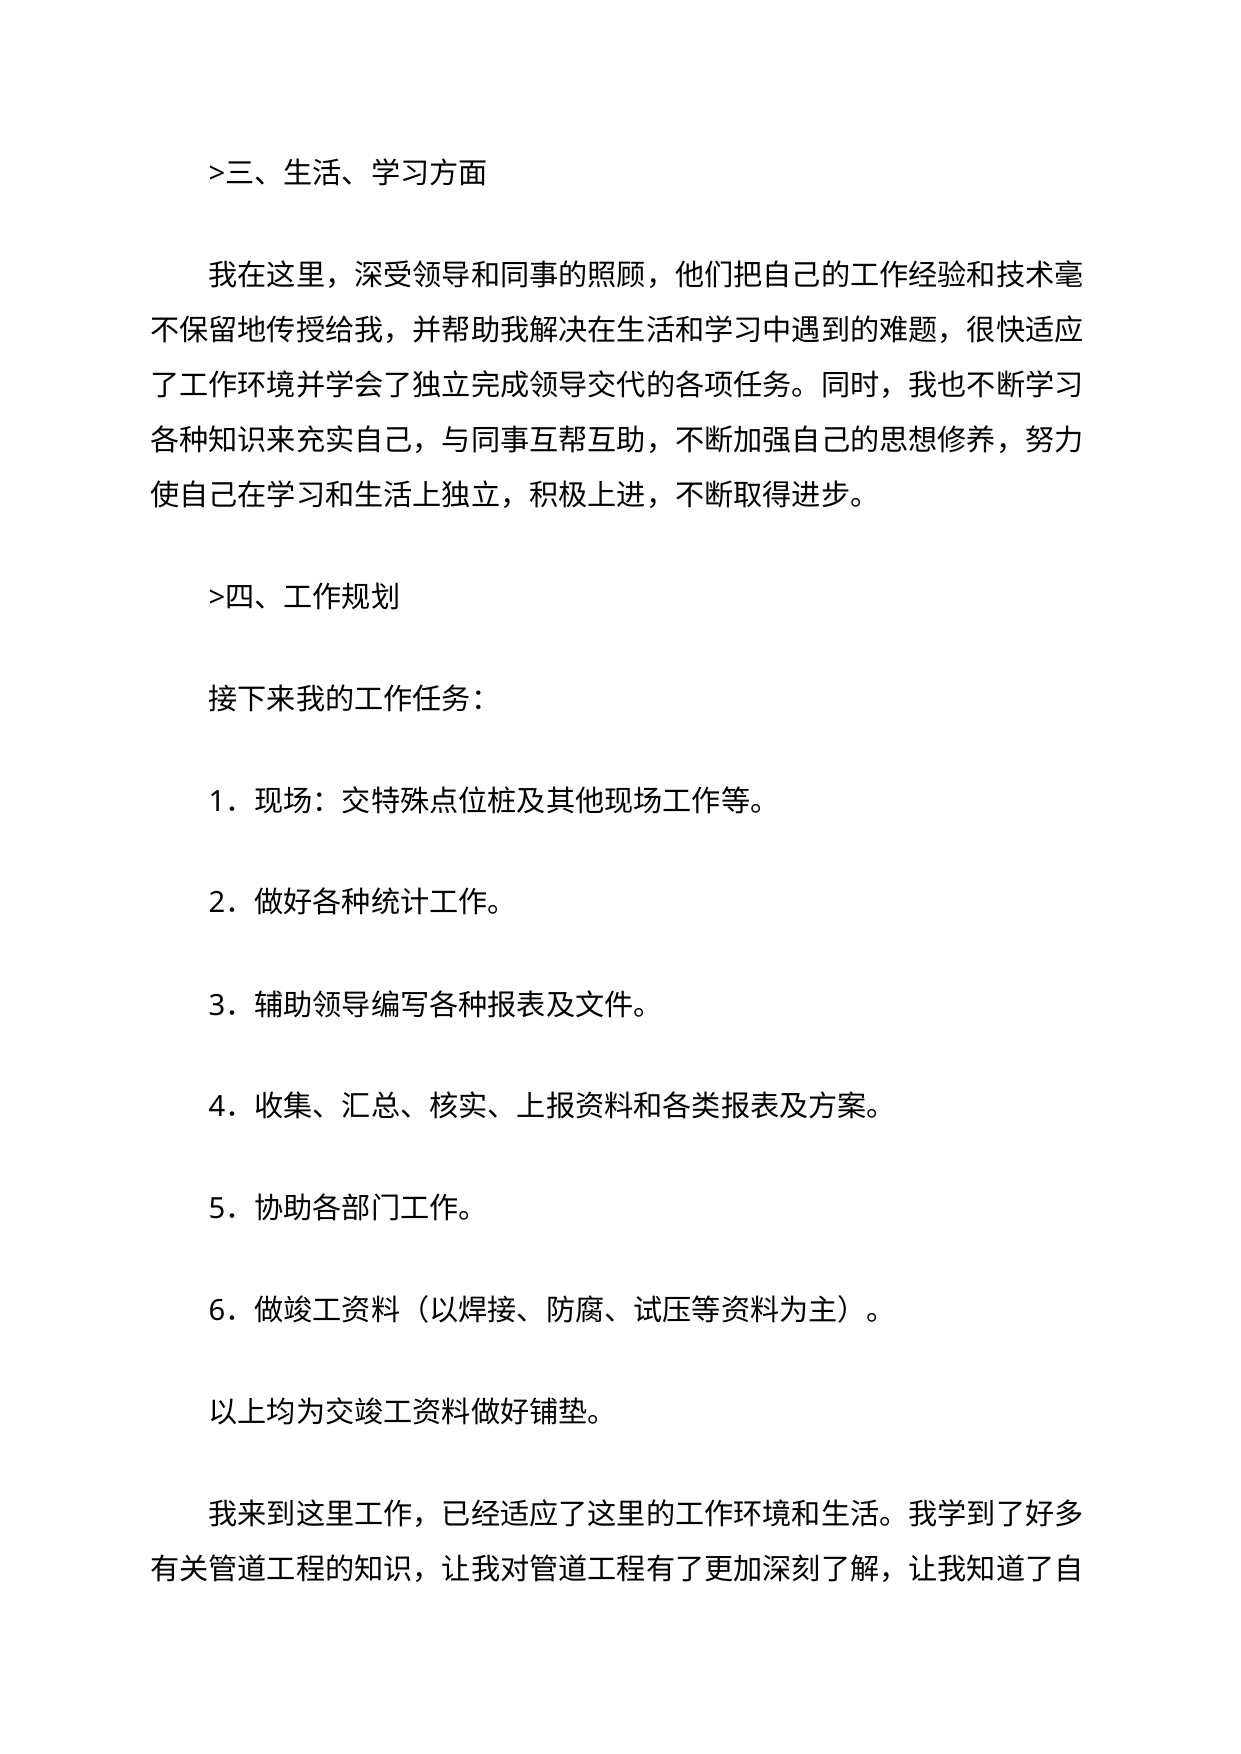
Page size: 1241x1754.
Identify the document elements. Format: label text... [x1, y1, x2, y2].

text 接下来我的工作任务： [150, 675, 1090, 718]
text 4．收集、汇总、核实、上报资料和各类报表及方案。 [150, 1083, 1090, 1125]
text >三、生活、学习方面 [150, 150, 1090, 192]
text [150, 1491, 1090, 1588]
text 5．协助各部门工作。 [150, 1185, 1090, 1227]
text 2．做好各种统计工作。 [150, 879, 1090, 921]
text 以上均为交竣工资料做好铺垫。 [150, 1389, 1090, 1431]
text 3．辅助领导编写各种报表及文件。 [150, 981, 1090, 1023]
text 6．做竣工资料（以焊接、防腐、试压等资料为主）。 [150, 1287, 1090, 1329]
text 1．现场：交特殊点位桩及其他现场工作等。 [150, 777, 1090, 819]
text 我在这里，深受领导和同事的照顾，他们把自己的工作经验和技术毫不保留地传授给我，并帮助我解决在生活和学习中遇到的难题，很快适应了工作环境并学会了独立完成领导交代的各项任务。同时，我也不断学习各种知识来充实自己，与同事互帮互助，不断加强自己的思想修养，努力使自己在学习和生活上独立，积极上进，不断取得进步。 [150, 252, 1090, 514]
text >四、工作规划 [150, 573, 1090, 616]
